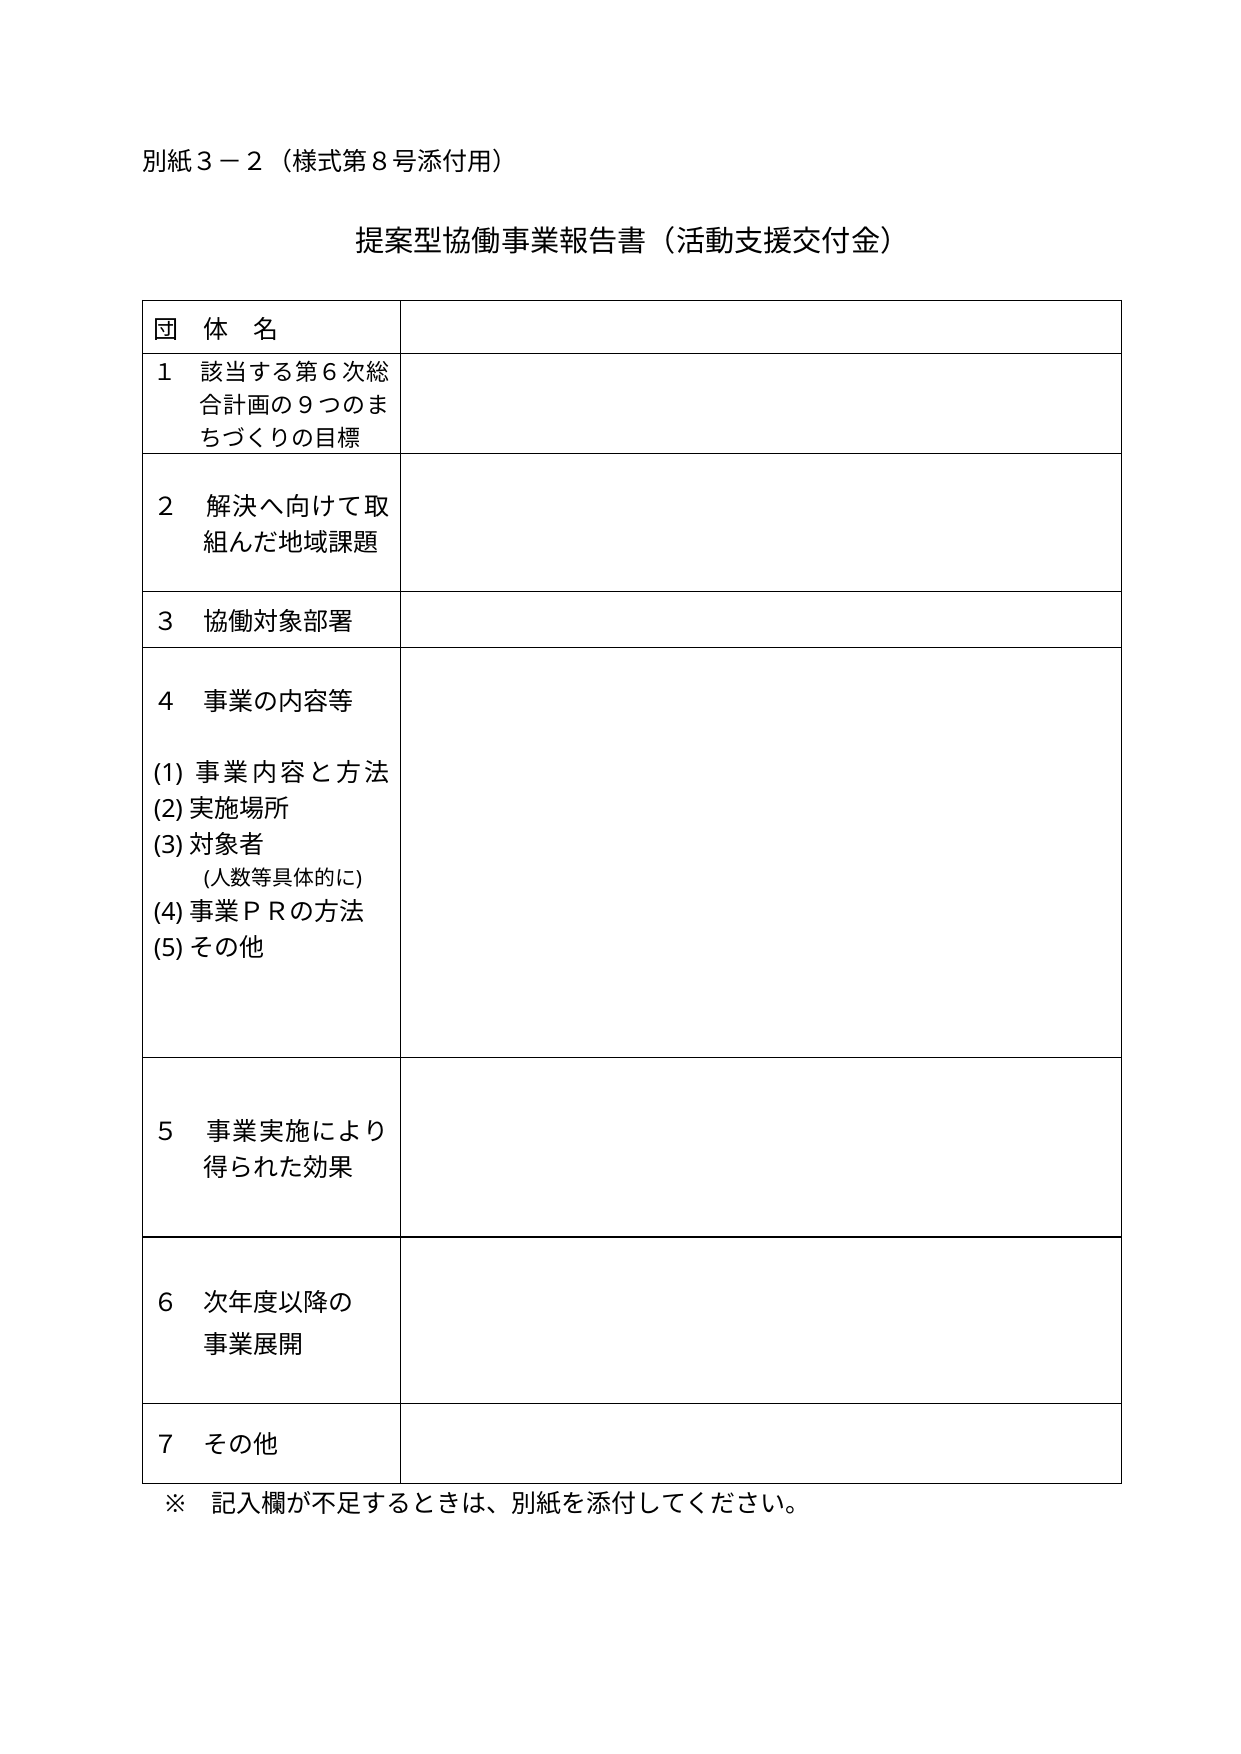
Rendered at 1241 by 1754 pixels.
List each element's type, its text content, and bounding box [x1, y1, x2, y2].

table_cell ７ その他 [143, 1404, 400, 1482]
table_cell ３ 協働対象部署 [143, 592, 400, 647]
table_header [401, 301, 1121, 353]
table_cell [401, 1404, 1121, 1482]
table_cell [401, 648, 1121, 1057]
table_header 団 体 名 [143, 301, 400, 353]
table_cell １ 該当する第６次総合計画の９つのまちづくりの目標 [143, 354, 400, 453]
table_cell ２ 解決へ向けて取組んだ地域課題 [143, 454, 400, 591]
table_cell [401, 592, 1121, 647]
table_cell ５ 事業実施により得られた効果 [143, 1058, 400, 1236]
table_cell [401, 454, 1121, 591]
table_cell ４ 事業の内容等 (1) 事業内容と方法(2) 実施場所 (3) 対象者 (人数等具体的に) (4) 事業ＰＲの方法 (5) その他 [143, 648, 400, 1057]
text 提案型協働事業報告書（活動支援交付金） [142, 218, 1122, 260]
table_cell [401, 1238, 1121, 1403]
list 記入欄が不足するときは、別紙を添付してください。 [165, 1484, 1122, 1520]
table_cell [401, 354, 1121, 453]
text 別紙３－２（様式第８号添付用） [142, 142, 1122, 178]
table_cell ６ 次年度以降の 事業展開 [143, 1238, 400, 1403]
table_cell [401, 1058, 1121, 1236]
